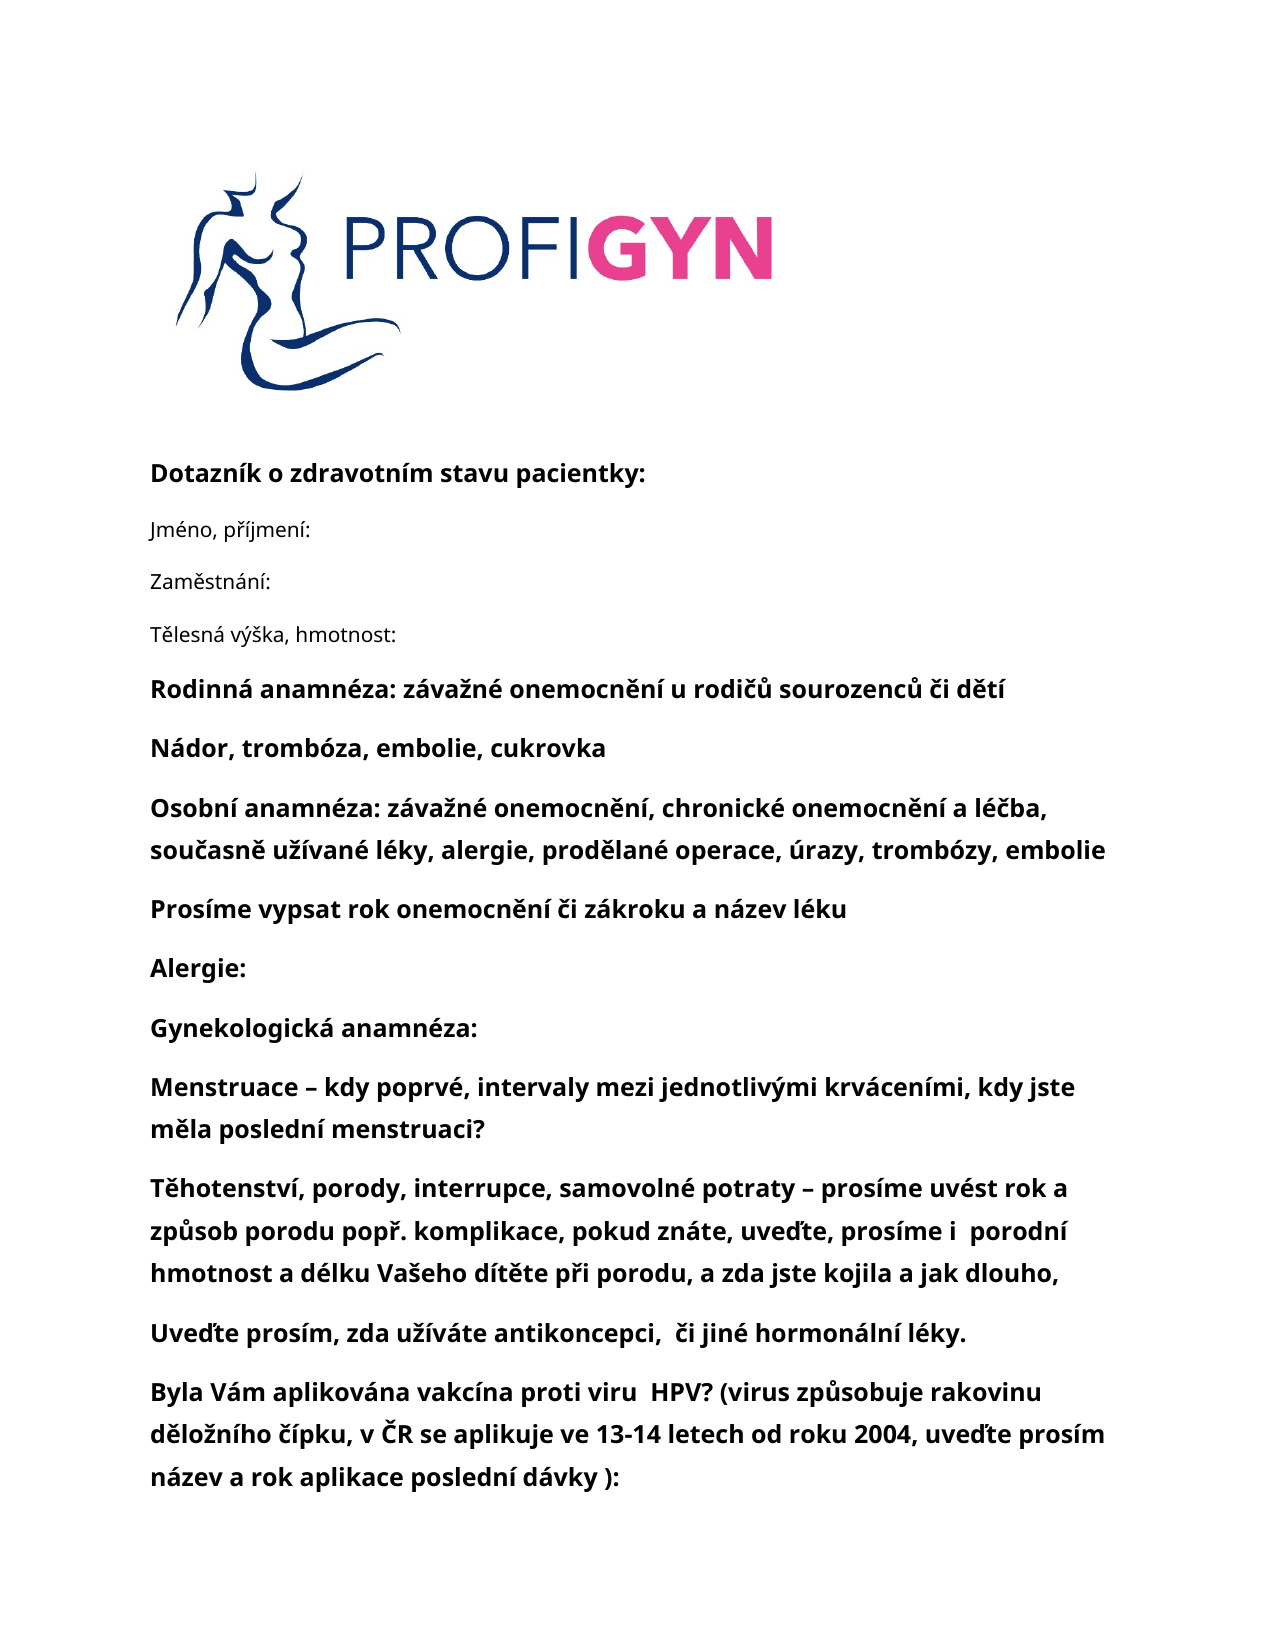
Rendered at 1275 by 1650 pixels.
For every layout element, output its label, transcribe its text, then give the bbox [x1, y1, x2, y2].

text Jméno, příjmení: [150, 515, 1125, 544]
text Alergie: [150, 951, 1125, 985]
text Osobní anamnéza: závažné onemocnění, chronické onemocnění a léčba, současně užívané léky, alergie, prodělané operace, úrazy, trombózy, embolie [150, 790, 1125, 867]
text Gynekologická anamnéza: [150, 1010, 1125, 1044]
text Těhotenství, porody, interrupce, samovolné potraty – prosíme uvést rok a způsob porodu popř. komplikace, pokud znáte, uveďte, prosíme i porodní hmotnost a délku Vašeho dítěte při porodu, a zda jste kojila a jak dlouho, [150, 1171, 1125, 1290]
text Menstruace – kdy poprvé, intervaly mezi jednotlivými krváceními, kdy jste měla poslední menstruaci? [150, 1069, 1125, 1146]
text Byla Vám aplikována vakcína proti viru HPV? (virus způsobuje rakovinu děložního čípku, v ČR se aplikuje ve 13-14 letech od roku 2004, uveďte prosím název a rok aplikace poslední dávky ): [150, 1374, 1125, 1493]
text Tělesná výška, hmotnost: [150, 620, 1125, 648]
text Uveďte prosím, zda užíváte antikoncepci, či jiné hormonální léky. [150, 1315, 1125, 1349]
picture [150, 150, 804, 410]
text Prosíme vypsat rok onemocnění či zákroku a název léku [150, 892, 1125, 926]
text Dotazník o zdravotním stavu pacientky: [150, 456, 1125, 490]
text Zaměstnání: [150, 567, 1125, 596]
text Nádor, trombóza, embolie, cukrovka [150, 731, 1125, 765]
text Rodinná anamnéza: závažné onemocnění u rodičů sourozenců či dětí [150, 672, 1125, 706]
